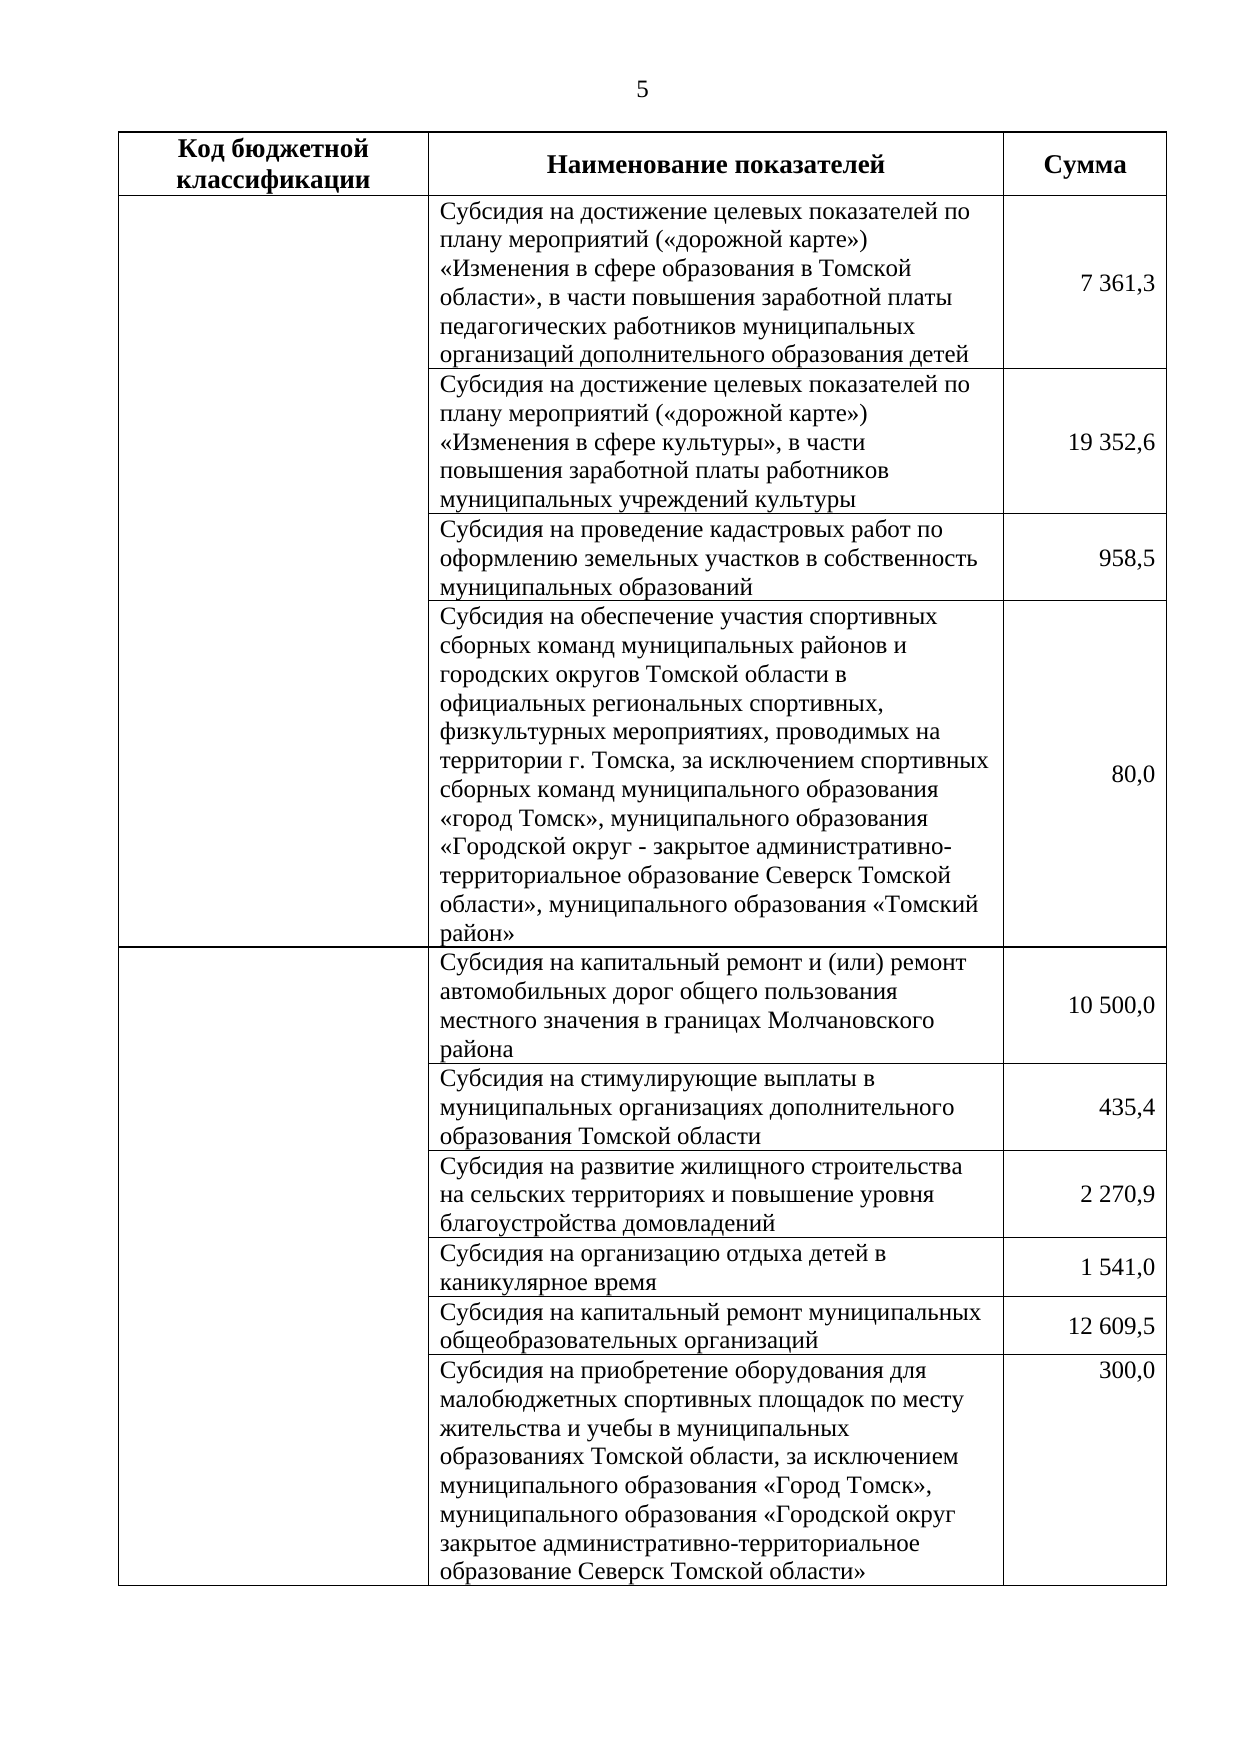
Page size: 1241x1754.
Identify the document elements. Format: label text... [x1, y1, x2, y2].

table_header Наименование показателей [429, 133, 1003, 195]
table_cell Субсидия на достижение целевых показателей по плану мероприятий («дорожной карте») «Изменения в сфере культуры», в части повышения заработной платы работников муниципальных учреждений культуры [429, 369, 1003, 513]
table_cell Субсидия на развитие жилищного строительства на сельских территориях и повышение уровня благоустройства домовладений [429, 1151, 1003, 1237]
table_cell 12 609,5 [1004, 1297, 1166, 1354]
table_cell Субсидия на организацию отдыха детей в каникулярное время [429, 1238, 1003, 1296]
table_cell 435,4 [1004, 1064, 1166, 1150]
table_header Код бюджетной классификации [119, 133, 428, 195]
table_cell 7 361,3 [1004, 196, 1166, 368]
table_cell Субсидия на обеспечение участия спортивных сборных команд муниципальных районов и городских округов Томской области в официальных региональных спортивных, физкультурных мероприятиях, проводимых на территории г. Томска, за исключением спортивных сборных команд муниципального образования «город Томск», муниципального образования «Городской округ - закрытое административно-территориальное образование Северск Томской области», муниципального образования «Томский район» [429, 601, 1003, 946]
table_cell 10 500,0 [1004, 948, 1166, 1062]
table_cell 958,5 [1004, 514, 1166, 600]
table_cell 19 352,6 [1004, 369, 1166, 513]
table_cell Субсидия на проведение кадастровых работ по оформлению земельных участков в собственность муниципальных образований [429, 514, 1003, 600]
table_cell [119, 948, 428, 1585]
table_cell Субсидия на капитальный ремонт и (или) ремонт автомобильных дорог общего пользования местного значения в границах Молчановского района [429, 948, 1003, 1062]
table_cell Субсидия на стимулирующие выплаты в муниципальных организациях дополнительного образования Томской области [429, 1064, 1003, 1150]
table_cell Субсидия на достижение целевых показателей по плану мероприятий («дорожной карте») «Изменения в сфере образования в Томской области», в части повышения заработной платы педагогических работников муниципальных организаций дополнительного образования детей [429, 196, 1003, 368]
table_cell Субсидия на приобретение оборудования для малобюджетных спортивных площадок по месту жительства и учебы в муниципальных образованиях Томской области, за исключением муниципального образования «Город Томск», муниципального образования «Городской округ закрытое административно-территориальное образование Северск Томской области» [429, 1355, 1003, 1585]
table_cell 1 541,0 [1004, 1238, 1166, 1296]
table_cell 2 270,9 [1004, 1151, 1166, 1237]
table_cell Субсидия на капитальный ремонт муниципальных общеобразовательных организаций [429, 1297, 1003, 1354]
table_header Сумма [1004, 133, 1166, 195]
table_cell 80,0 [1004, 601, 1166, 946]
table_cell 300,0 [1004, 1355, 1166, 1585]
